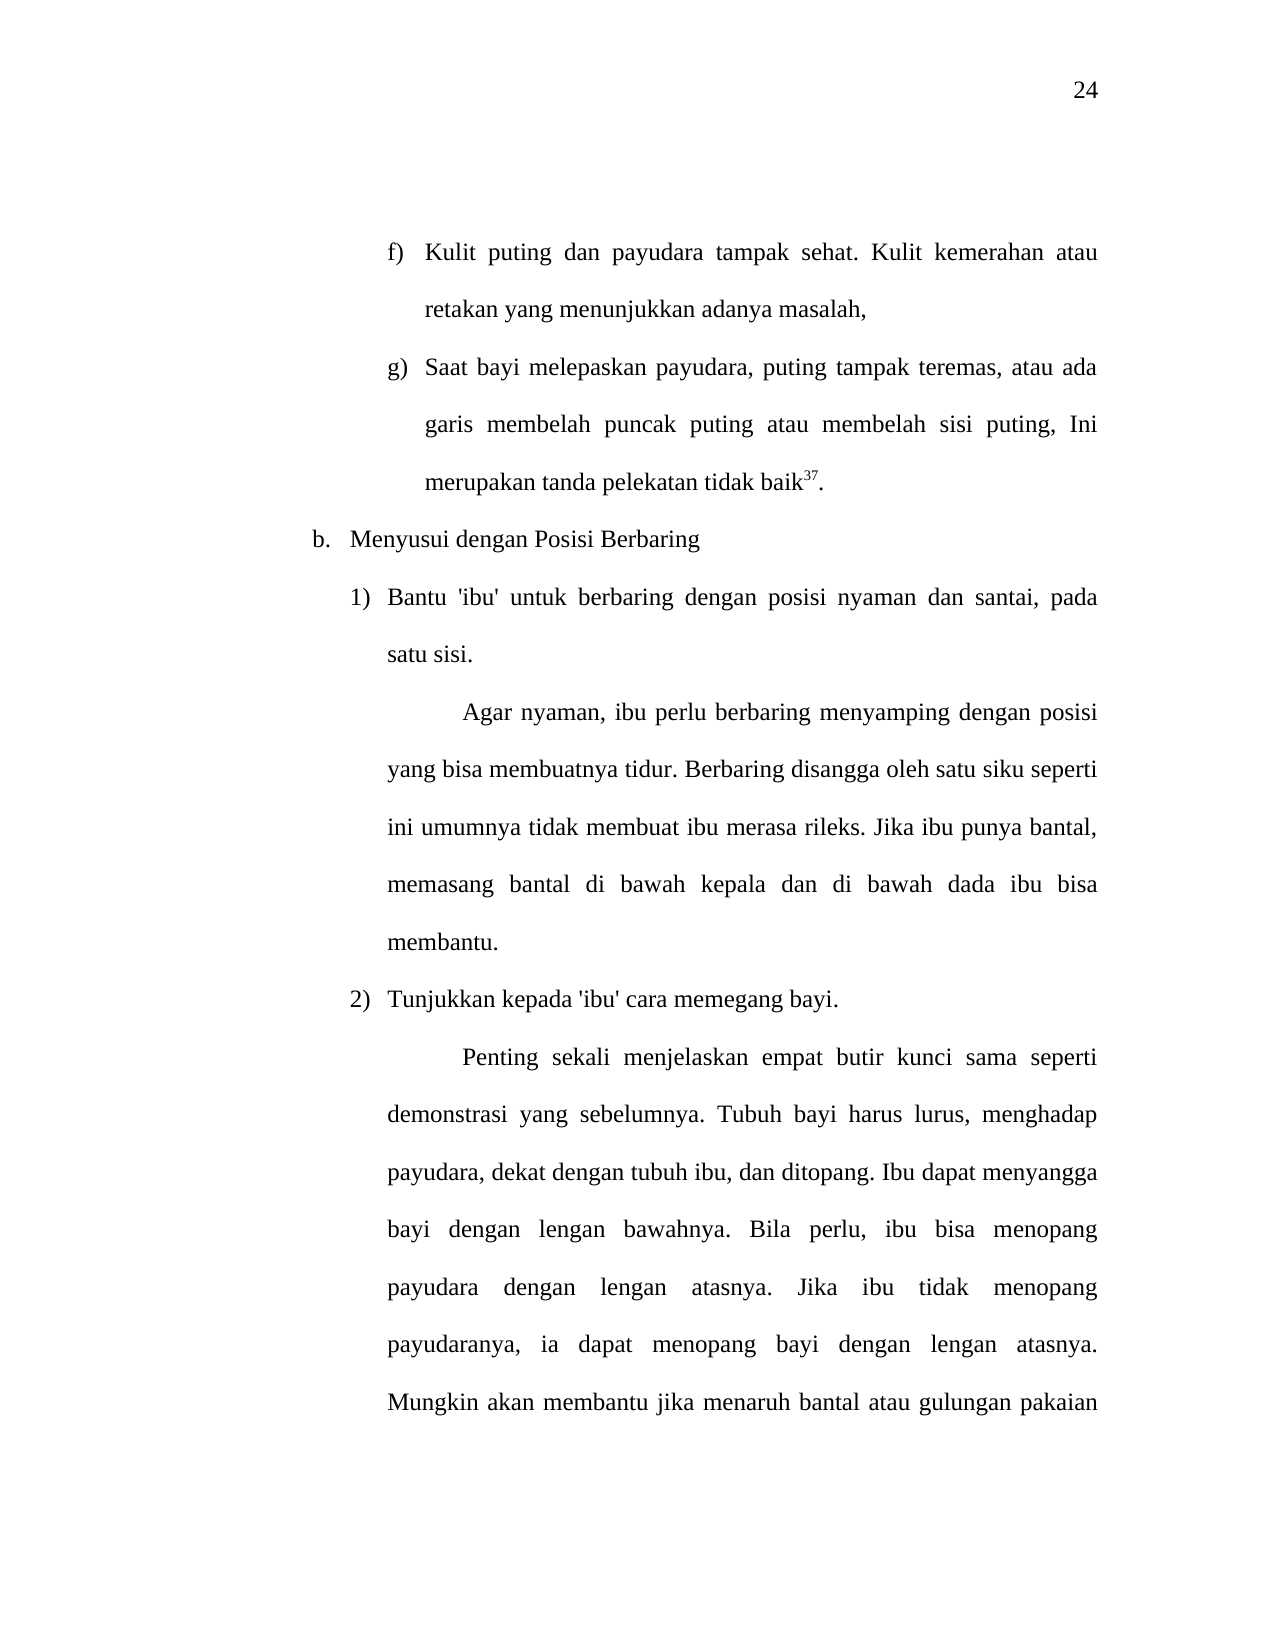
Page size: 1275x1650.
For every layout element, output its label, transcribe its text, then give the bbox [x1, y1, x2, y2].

list Tunjukkan kepada 'ibu' cara memegang bayi. [349, 984, 1098, 1013]
list Kulit puting dan payudara tampak sehat. Kulit kemerahan atau retakan yang menunjukkan adanya masalah, [387, 237, 1098, 323]
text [387, 1042, 1098, 1416]
list Saat bayi melepaskan payudara, puting tampak teremas, atau ada garis membelah puncak puting atau membelah sisi puting, Ini merupakan tanda pelekatan tidak baik37. [387, 352, 1098, 496]
list Menyusui dengan Posisi Berbaring [312, 524, 1098, 553]
text Agar nyaman, ibu perlu berbaring menyamping dengan posisi yang bisa membuatnya tidur. Berbaring disangga oleh satu siku seperti ini umumnya tidak membuat ibu merasa rileks. Jika ibu punya bantal, memasang bantal di bawah kepala dan di bawah dada ibu bisa membantu. [387, 697, 1098, 956]
list Bantu 'ibu' untuk berbaring dengan posisi nyaman dan santai, pada satu sisi. [349, 582, 1098, 668]
